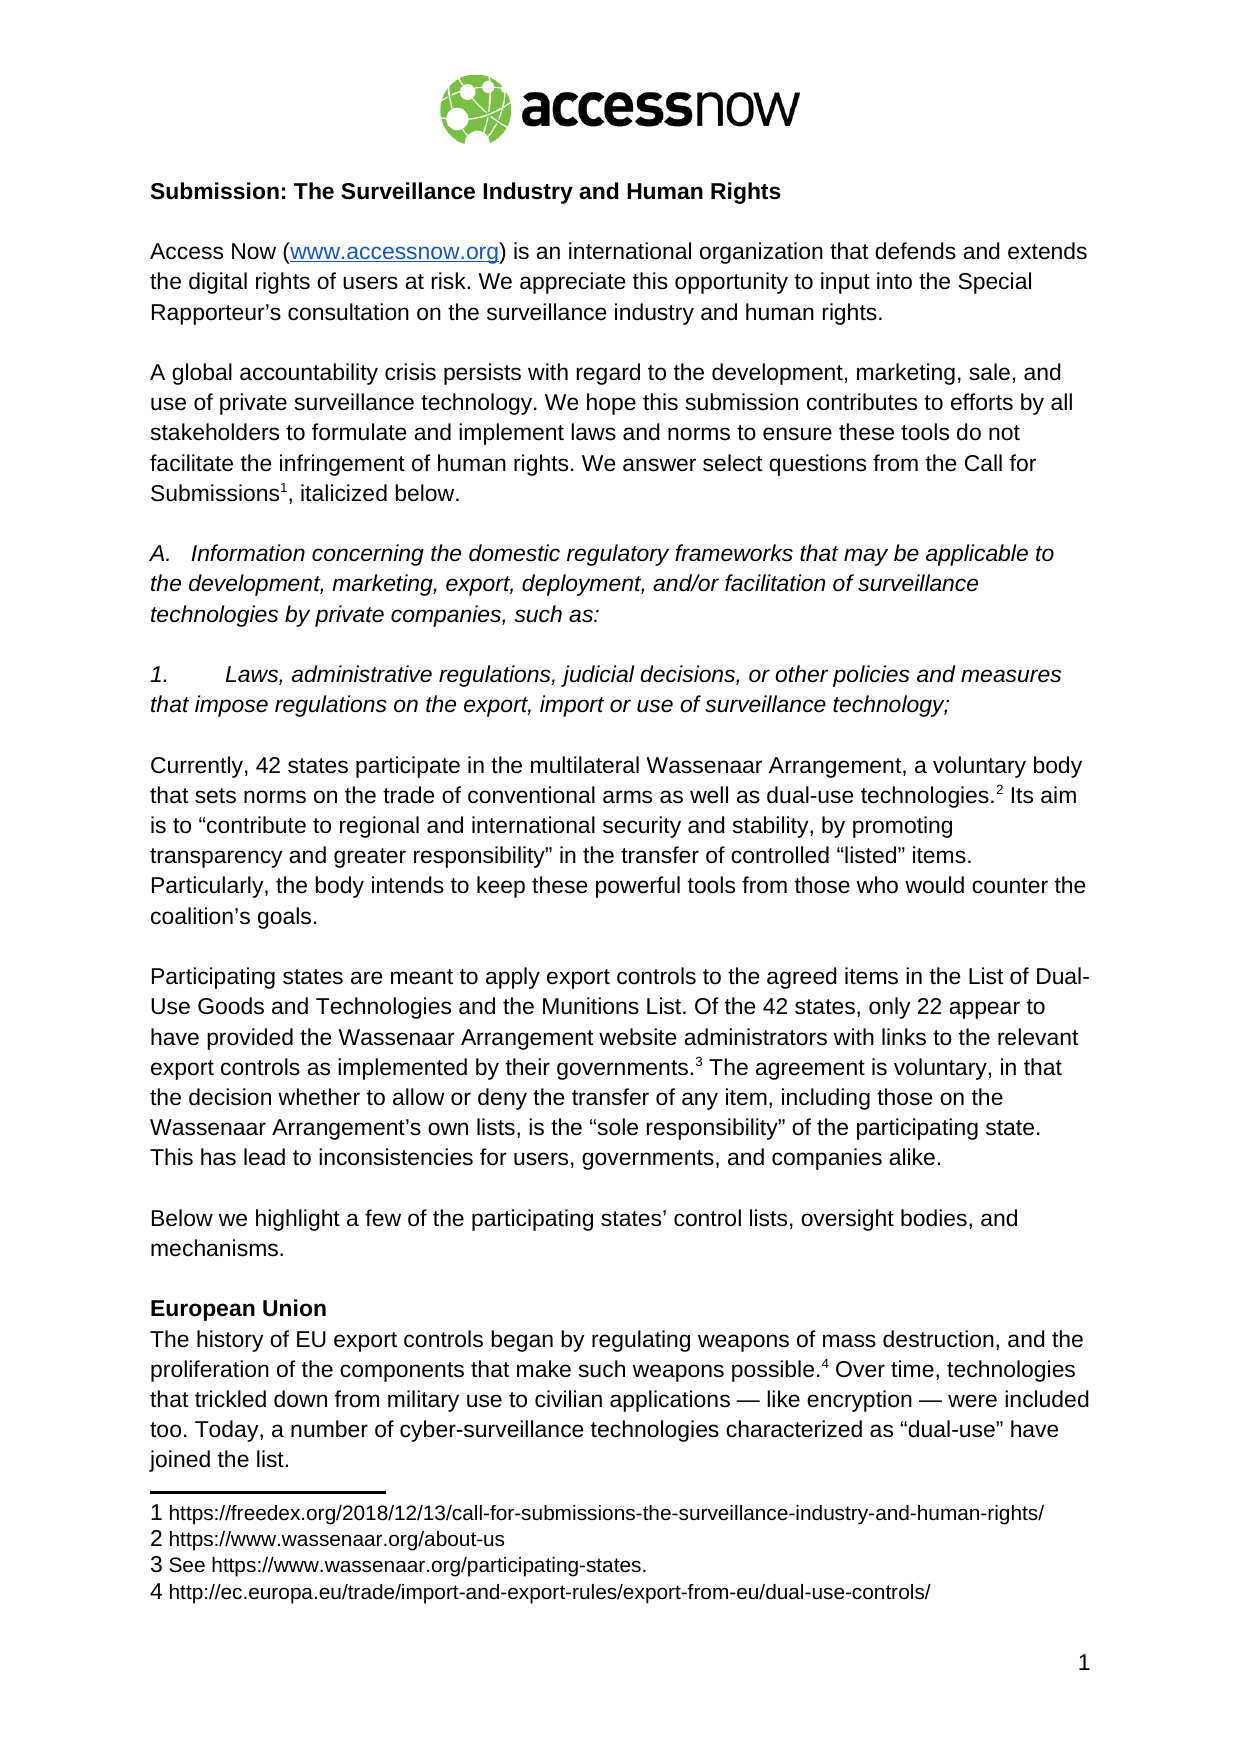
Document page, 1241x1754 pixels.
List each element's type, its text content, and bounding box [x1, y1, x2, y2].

text Below we highlight a few of the participating states’ control lists, oversight bodies, and mechanisms. [150, 1205, 1090, 1261]
text Submission: The Surveillance Industry and Human Rights [150, 178, 1090, 204]
picture [440, 75, 800, 144]
text Participating states are meant to apply export controls to the agreed items in the List of Dual-Use Goods and Technologies and the Munitions List. Of the 42 states, only 22 appear to have provided the Wassenaar Arrangement website administrators with links to the relevant export controls as implemented by their governments. The agreement is voluntary, in that the decision whether to allow or deny the transfer of any item, including those on the Wassenaar Arrangement’s own lists, is the “sole responsibility” of the participating state. This has lead to inconsistencies for users, governments, and companies alike. [150, 963, 1090, 1171]
text A global accountability crisis persists with regard to the development, marketing, sale, and use of private surveillance technology. We hope this submission contributes to efforts by all stakeholders to formulate and implement laws and norms to ensure these tools do not facilitate the infringement of human rights. We answer select questions from the Call for Submissions, italicized below. [150, 359, 1090, 506]
text Access Now (www.accessnow.org) is an international organization that defends and extends the digital rights of users at risk. We appreciate this opportunity to input into the Special Rapporteur’s consultation on the surveillance industry and human rights. [150, 238, 1090, 325]
text The history of EU export controls began by regulating weapons of mass destruction, and the proliferation of the components that make such weapons possible. Over time, technologies that trickled down from military use to civilian applications — like encryption — were included too. Today, a number of cyber-surveillance technologies characterized as “dual-use” have joined the list. [150, 1326, 1090, 1473]
text 1. Laws, administrative regulations, judicial decisions, or other policies and measures that impose regulations on the export, import or use of surveillance technology; [150, 661, 1090, 717]
text A. Information concerning the domestic regulatory frameworks that may be applicable to the development, marketing, export, deployment, and/or facilitation of surveillance technologies by private companies, such as: [150, 540, 1090, 627]
text European Union [150, 1295, 1090, 1322]
text Currently, 42 states participate in the multilateral Wassenaar Arrangement, a voluntary body that sets norms on the trade of conventional arms as well as dual-use technologies. Its aim is to “contribute to regional and international security and stability, by promoting transparency and greater responsibility” in the transfer of controlled “listed” items. Particularly, the body intends to keep these powerful tools from those who would counter the coalition’s goals. [150, 752, 1090, 929]
